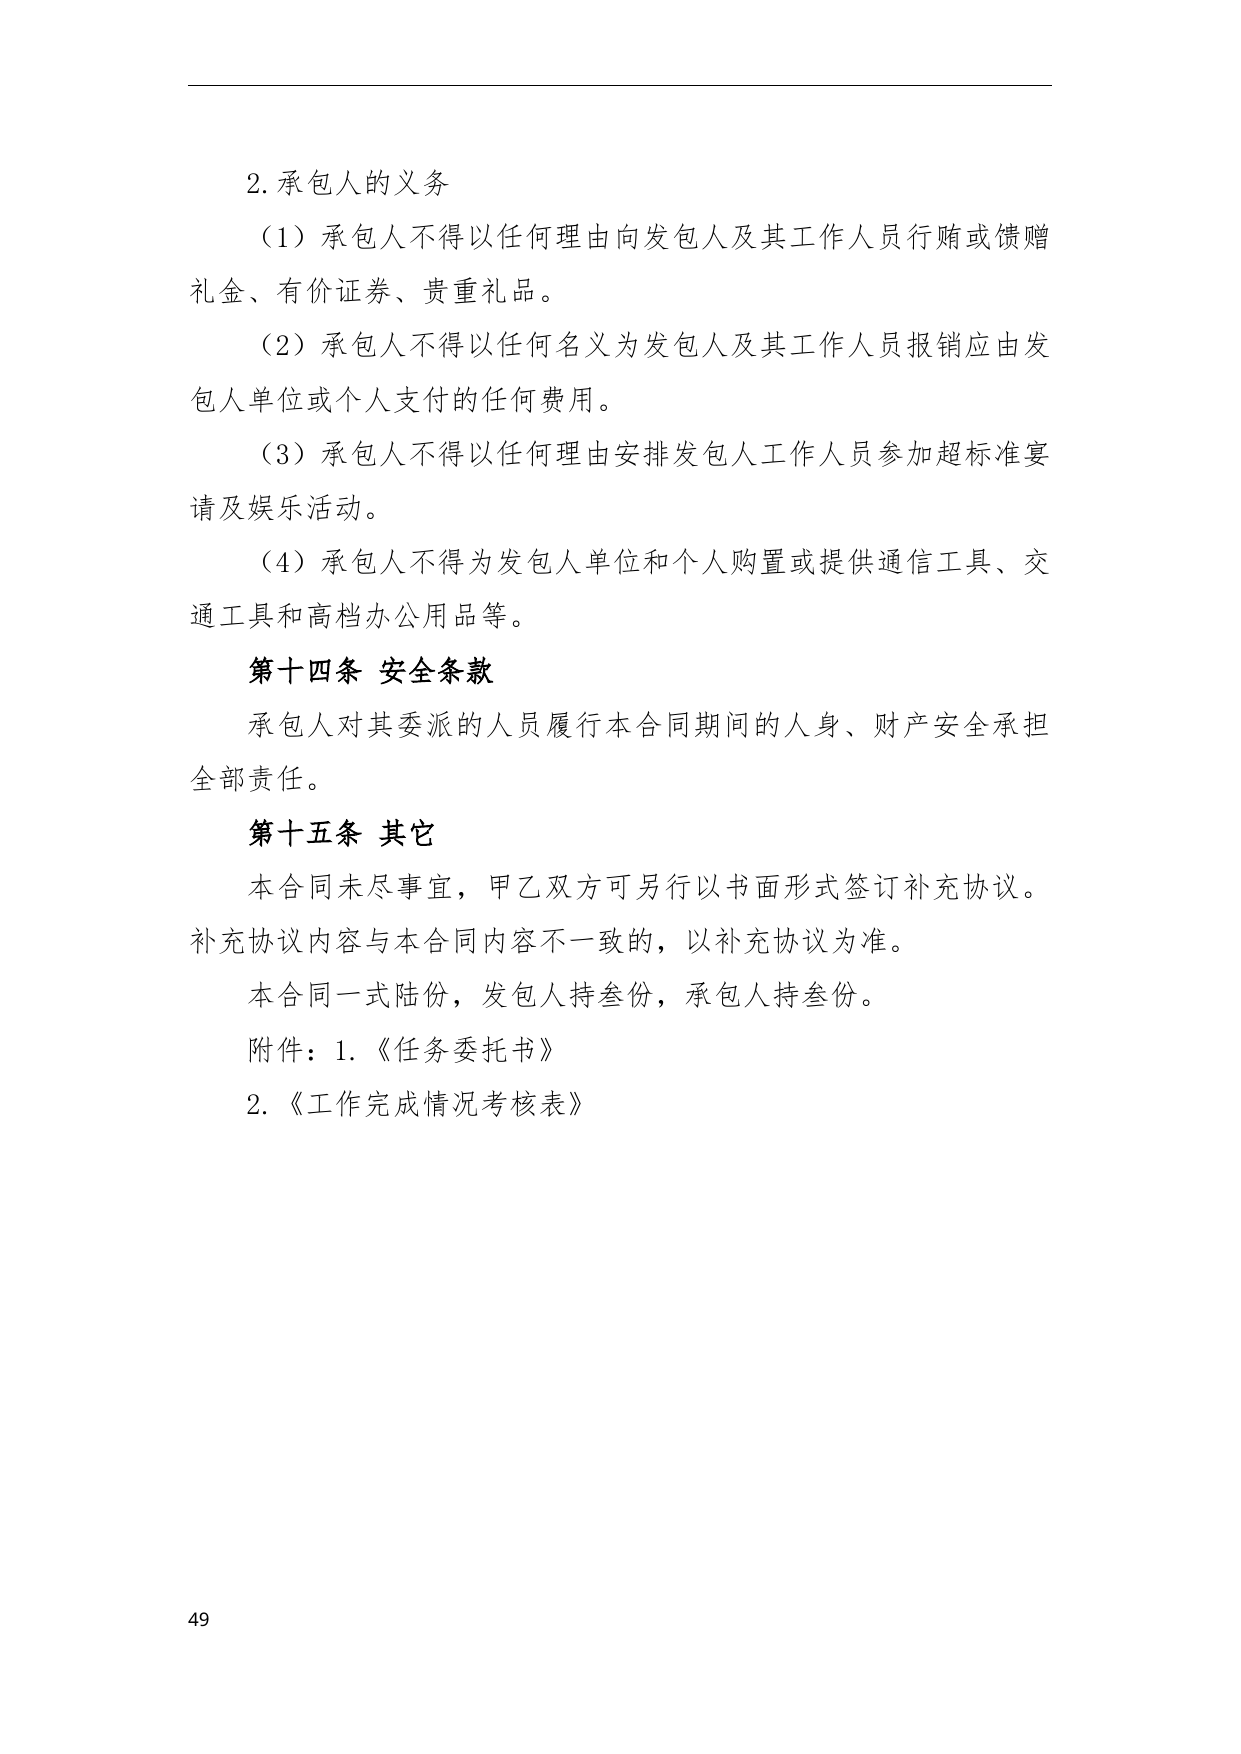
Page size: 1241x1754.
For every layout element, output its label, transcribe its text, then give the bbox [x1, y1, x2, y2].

list 第十五条 其它 [188, 800, 1052, 854]
list （1）承包人不得以任何理由向发包人及其工作人员行贿或馈赠礼金、有价证券、贵重礼品。 [188, 204, 1052, 312]
list 附件：1.《任务委托书》 [188, 1017, 1052, 1071]
list （2）承包人不得以任何名义为发包人及其工作人员报销应由发包人单位或个人支付的任何费用。 [188, 312, 1052, 421]
list 2.《工作完成情况考核表》 [188, 1071, 1052, 1125]
list 第十四条 安全条款 [188, 637, 1052, 692]
list 2.承包人的义务 [188, 150, 1052, 204]
list （3）承包人不得以任何理由安排发包人工作人员参加超标准宴请及娱乐活动。 [188, 421, 1052, 529]
list 本合同未尽事宜，甲乙双方可另行以书面形式签订补充协议。补充协议内容与本合同内容不一致的，以补充协议为准。 [188, 854, 1052, 962]
list （4）承包人不得为发包人单位和个人购置或提供通信工具、交通工具和高档办公用品等。 [188, 529, 1052, 637]
list 本合同一式陆份，发包人持叁份，承包人持叁份。 [188, 962, 1052, 1017]
list 承包人对其委派的人员履行本合同期间的人身、财产安全承担全部责任。 [188, 692, 1052, 800]
